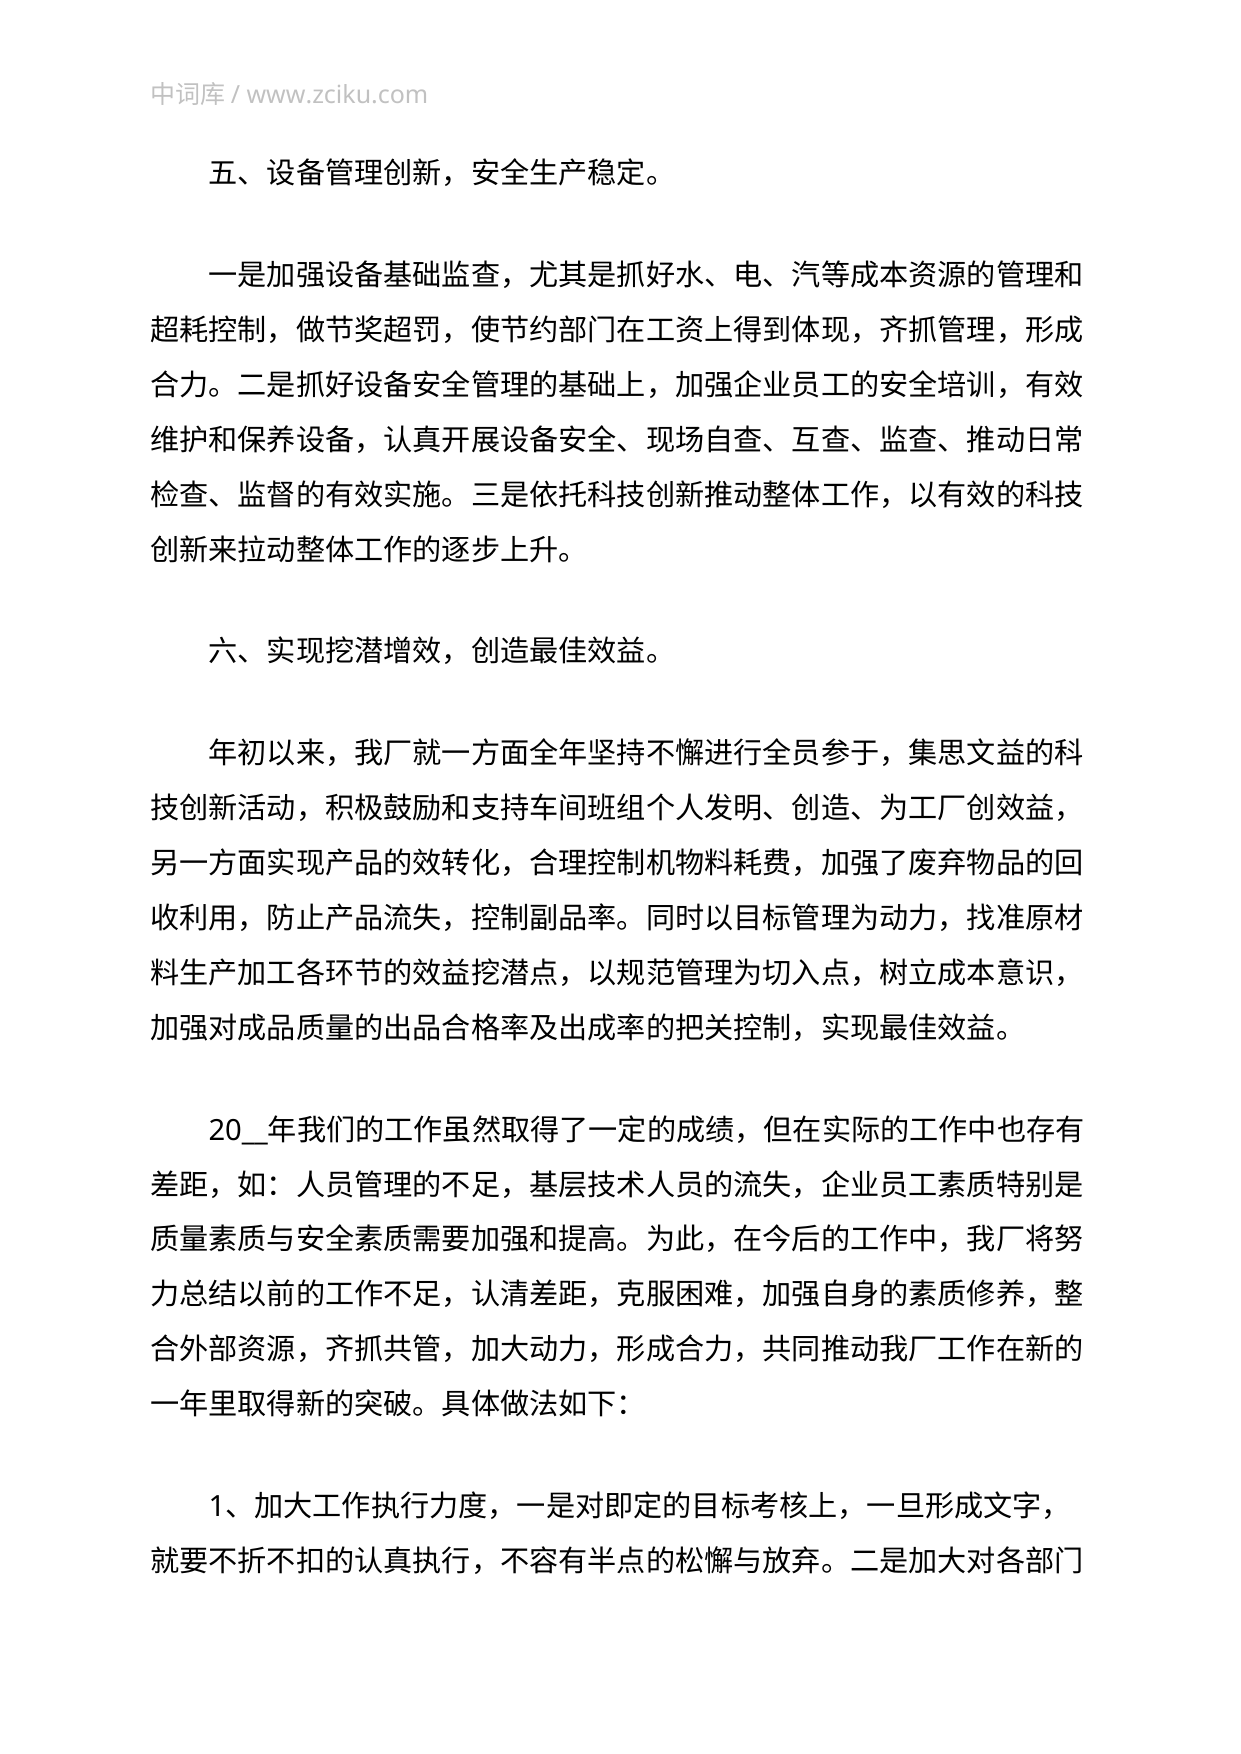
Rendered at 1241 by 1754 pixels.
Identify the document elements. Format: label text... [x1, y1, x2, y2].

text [150, 1482, 1090, 1580]
text 一是加强设备基础监查，尤其是抓好水、电、汽等成本资源的管理和超耗控制，做节奖超罚，使节约部门在工资上得到体现，齐抓管理，形成合力。二是抓好设备安全管理的基础上，加强企业员工的安全培训，有效维护和保养设备，认真开展设备安全、现场自查、互查、监查、推动日常检查、监督的有效实施。三是依托科技创新推动整体工作，以有效的科技创新来拉动整体工作的逐步上升。 [150, 252, 1090, 568]
text 六、实现挖潜增效，创造最佳效益。 [150, 628, 1090, 670]
text 年初以来，我厂就一方面全年坚持不懈进行全员参于，集思文益的科技创新活动，积极鼓励和支持车间班组个人发明、创造、为工厂创效益，另一方面实现产品的效转化，合理控制机物料耗费，加强了废弃物品的回收利用，防止产品流失，控制副品率。同时以目标管理为动力，找准原材料生产加工各环节的效益挖潜点，以规范管理为切入点，树立成本意识，加强对成品质量的出品合格率及出成率的把关控制，实现最佳效益。 [150, 730, 1090, 1047]
text 20__年我们的工作虽然取得了一定的成绩，但在实际的工作中也存有差距，如：人员管理的不足，基层技术人员的流失，企业员工素质特别是质量素质与安全素质需要加强和提高。为此，在今后的工作中，我厂将努力总结以前的工作不足，认清差距，克服困难，加强自身的素质修养，整合外部资源，齐抓共管，加大动力，形成合力，共同推动我厂工作在新的一年里取得新的突破。具体做法如下： [150, 1106, 1090, 1423]
text 五、设备管理创新，安全生产稳定。 [150, 150, 1090, 192]
